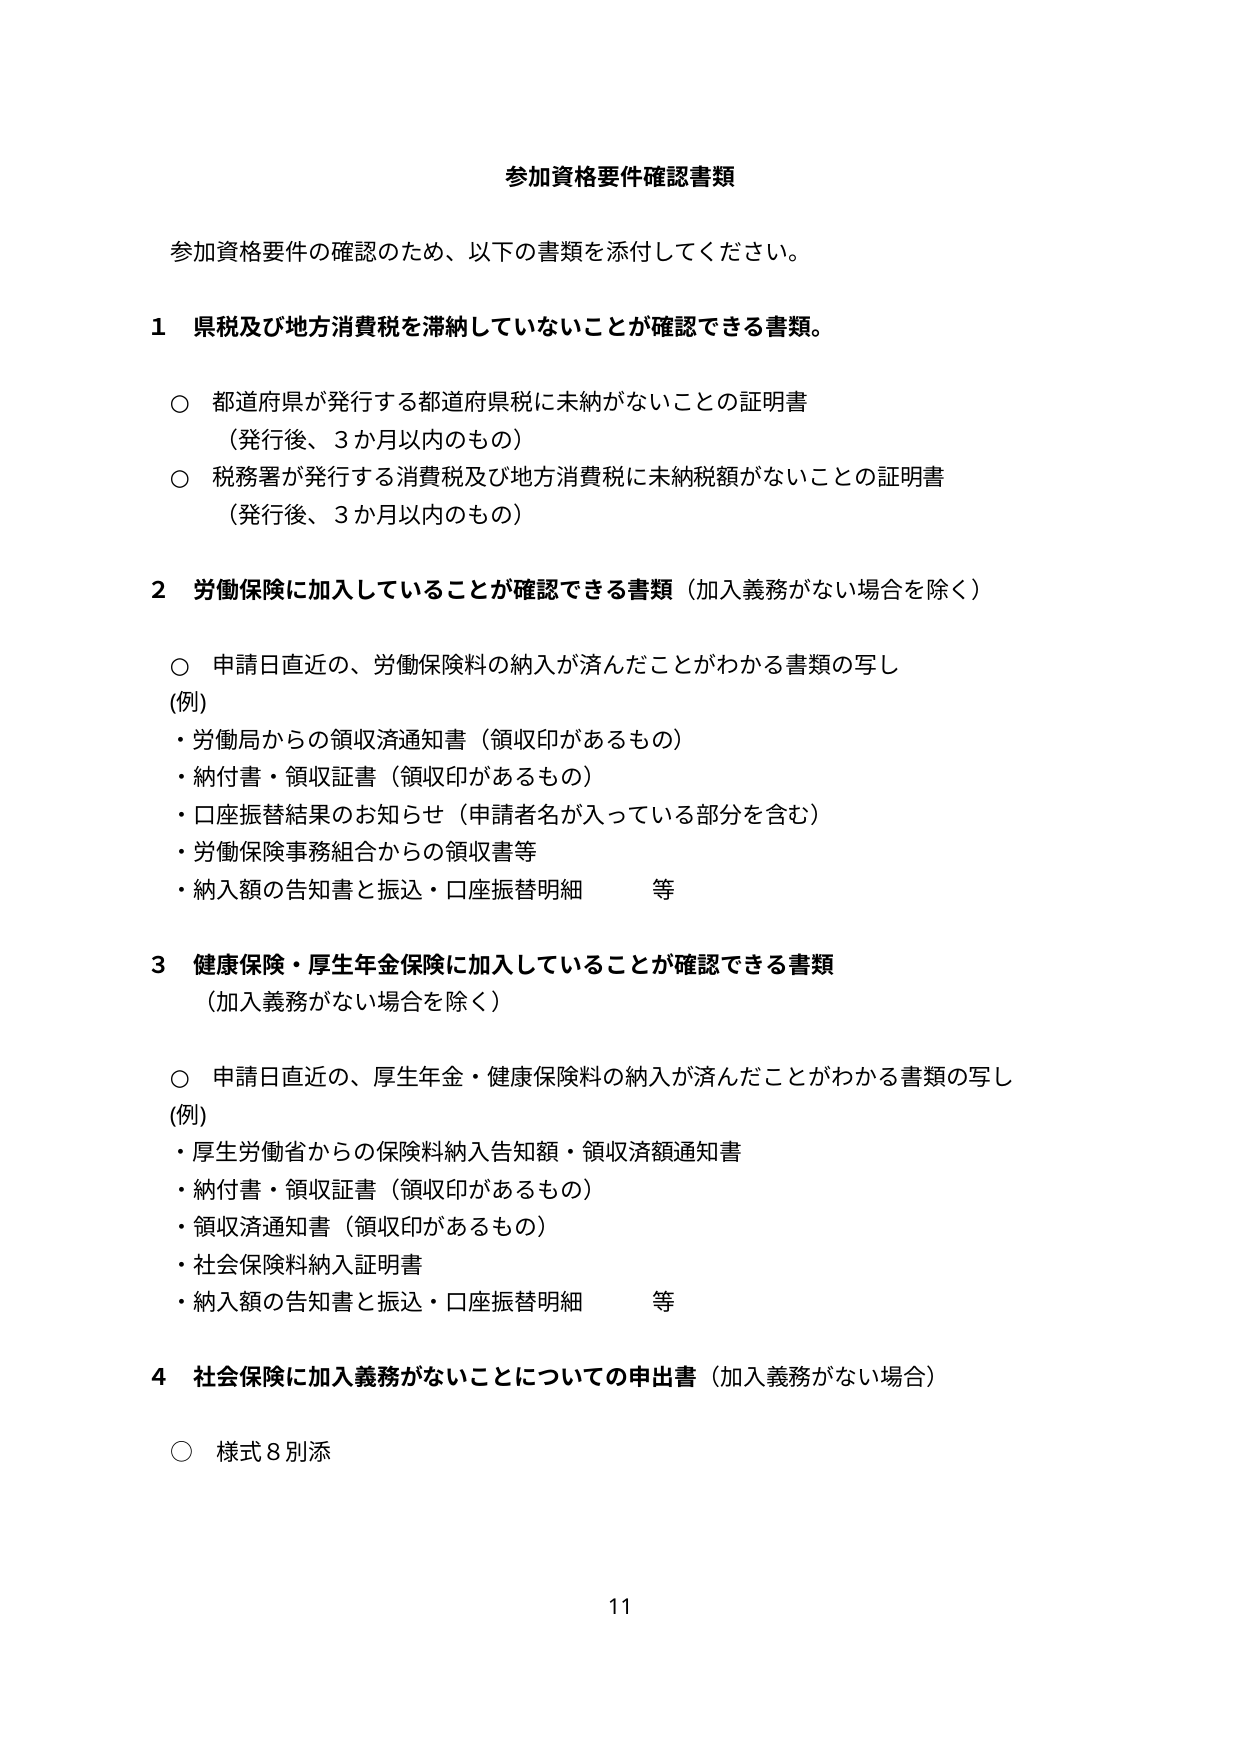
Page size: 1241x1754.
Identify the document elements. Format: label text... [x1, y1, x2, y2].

text ○ 都道府県が発行する都道府県税に未納がないことの証明書 [169, 382, 1092, 419]
text ２ 労働保険に加入していることが確認できる書類（加入義務がない場合を除く） [148, 569, 1092, 607]
text ・納入額の告知書と振込・口座振替明細 等 [148, 1282, 1092, 1319]
text ・納付書・領収証書（領収印があるもの） [148, 757, 1092, 794]
text ・社会保険料納入証明書 [148, 1244, 1092, 1282]
text ・労働局からの領収済通知書（領収印があるもの） [169, 719, 1092, 757]
text ○ 様式８別添 [148, 1432, 1092, 1469]
text ・口座振替結果のお知らせ（申請者名が入っている部分を含む） [148, 794, 1092, 832]
text （加入義務がない場合を除く） [148, 982, 1092, 1019]
text 参加資格要件の確認のため、以下の書類を添付してください。 [148, 232, 1092, 269]
text １ 県税及び地方消費税を滞納していないことが確認できる書類。 [148, 307, 1092, 344]
text ・納入額の告知書と振込・口座振替明細 等 [148, 869, 1092, 907]
text ・領収済通知書（領収印があるもの） [148, 1207, 1092, 1244]
text ○ 申請日直近の、厚生年金・健康保険料の納入が済んだことがわかる書類の写し [169, 1057, 1092, 1094]
text ○ 税務署が発行する消費税及び地方消費税に未納税額がないことの証明書 [169, 457, 1092, 494]
text 参加資格要件確認書類 [148, 157, 1092, 194]
text (例) [169, 682, 1092, 719]
text ・労働保険事務組合からの領収書等 [148, 832, 1092, 869]
text ○ 申請日直近の、労働保険料の納入が済んだことがわかる書類の写し [169, 644, 1092, 682]
text ・納付書・領収証書（領収印があるもの） [148, 1169, 1092, 1207]
text （発行後、３か月以内のもの） [169, 419, 1092, 457]
text (例) [169, 1094, 1092, 1132]
text （発行後、３か月以内のもの） [169, 494, 1092, 532]
text ・厚生労働省からの保険料納入告知額・領収済額通知書 [169, 1132, 1092, 1169]
text ４ 社会保険に加入義務がないことについての申出書（加入義務がない場合） [148, 1357, 1092, 1394]
text ３ 健康保険・厚生年金保険に加入していることが確認できる書類 [148, 944, 1092, 982]
